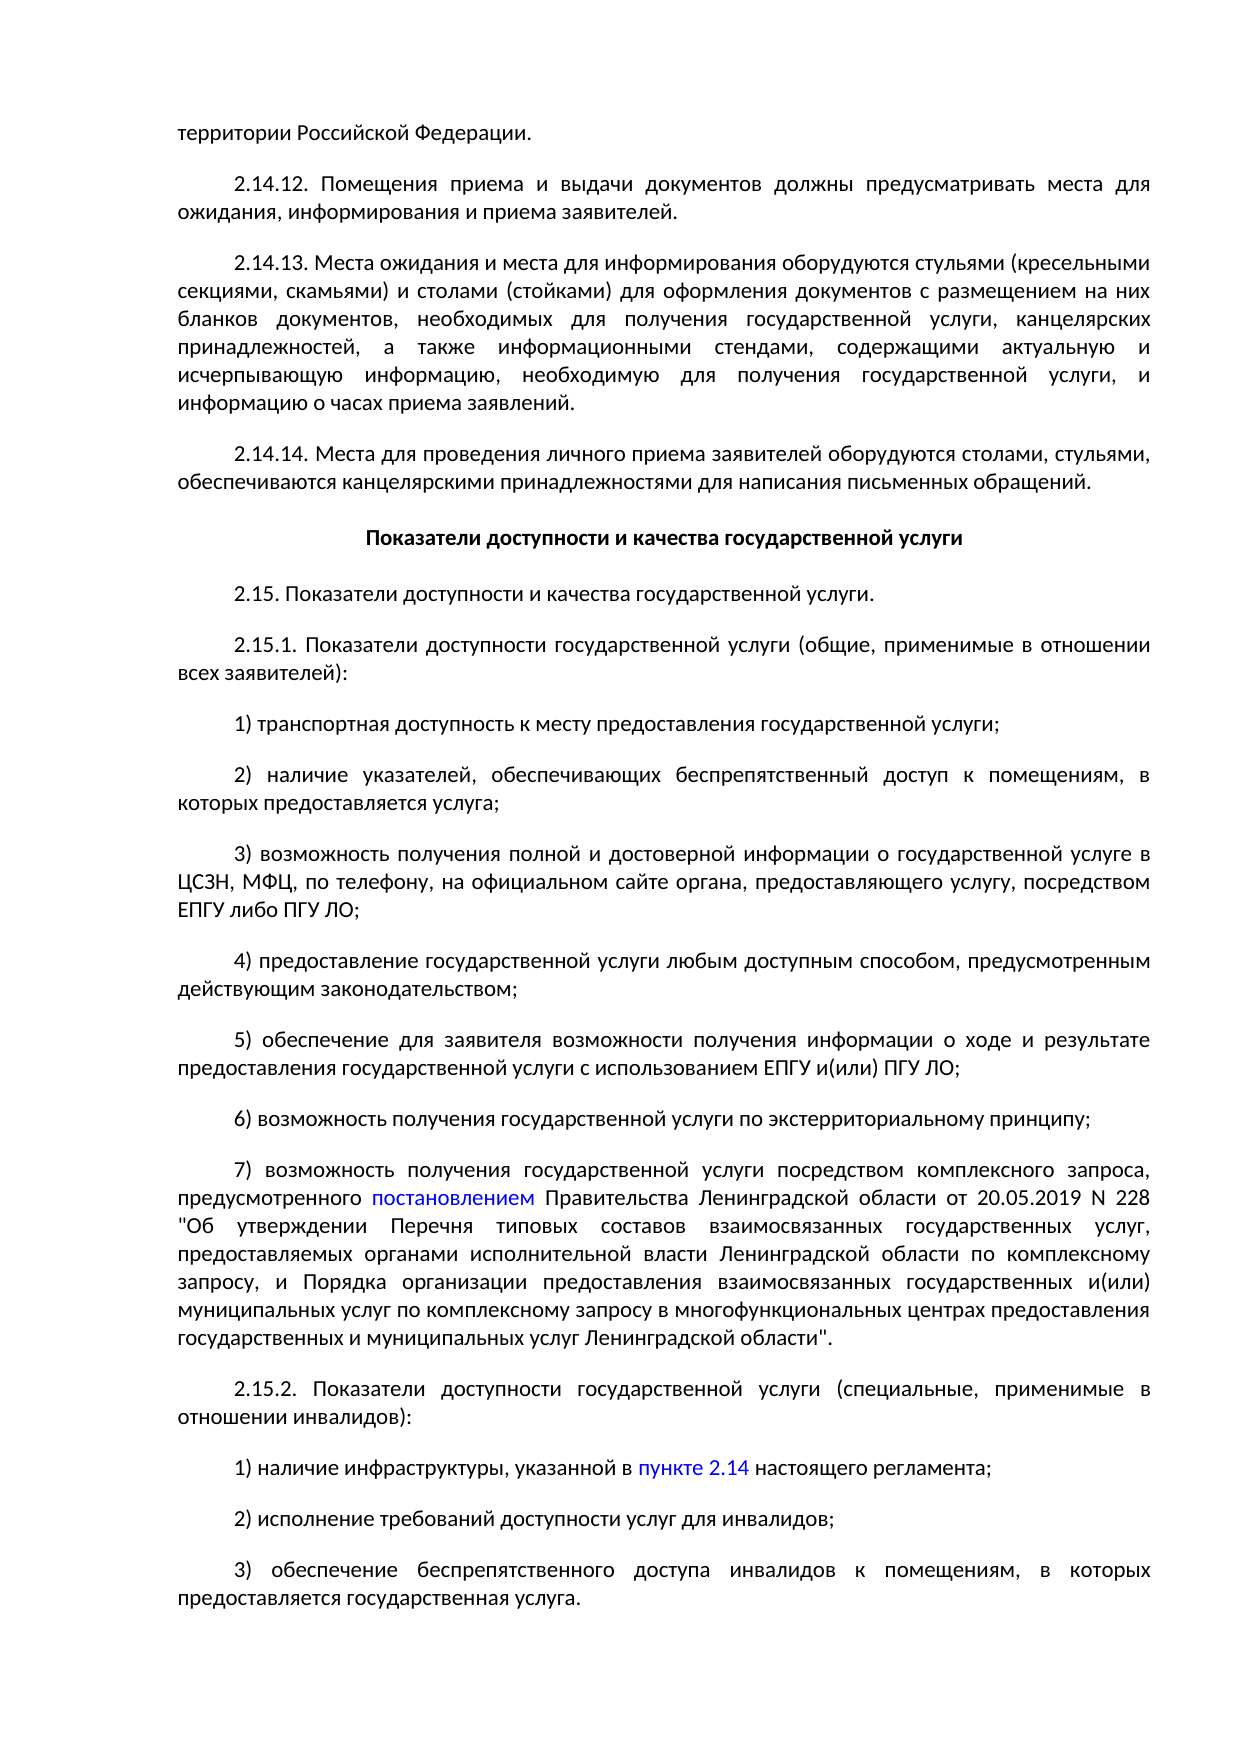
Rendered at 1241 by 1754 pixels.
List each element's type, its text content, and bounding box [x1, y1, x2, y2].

title Показатели доступности и качества государственной услуги [177, 523, 1152, 551]
text 2.14.13. Места ожидания и места для информирования оборудуются стульями (кресельными секциями, скамьями) и столами (стойками) для оформления документов с размещением на них бланков документов, необходимых для получения государственной услуги, канцелярских принадлежностей, а также информационными стендами, содержащими актуальную и исчерпывающую информацию, необходимую для получения государственной услуги, и информацию о часах приема заявлений. [177, 248, 1152, 416]
text 2) наличие указателей, обеспечивающих беспрепятственный доступ к помещениям, в которых предоставляется услуга; [177, 760, 1152, 816]
text 5) обеспечение для заявителя возможности получения информации о ходе и результате предоставления государственной услуги с использованием ЕПГУ и(или) ПГУ ЛО; [177, 1025, 1152, 1081]
text 3) возможность получения полной и достоверной информации о государственной услуге в ЦСЗН, МФЦ, по телефону, на официальном сайте органа, предоставляющего услугу, посредством ЕПГУ либо ПГУ ЛО; [177, 839, 1152, 923]
text 2.15.2. Показатели доступности государственной услуги (специальные, применимые в отношении инвалидов): [177, 1374, 1152, 1430]
text 3) обеспечение беспрепятственного доступа инвалидов к помещениям, в которых предоставляется государственная услуга. [177, 1555, 1152, 1611]
text 4) предоставление государственной услуги любым доступным способом, предусмотренным действующим законодательством; [177, 946, 1152, 1002]
text 6) возможность получения государственной услуги по экстерриториальному принципу; [177, 1104, 1152, 1132]
text 1) транспортная доступность к месту предоставления государственной услуги; [177, 709, 1152, 737]
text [177, 118, 1152, 146]
text 2.15.1. Показатели доступности государственной услуги (общие, применимые в отношении всех заявителей): [177, 630, 1152, 686]
text 2.14.14. Места для проведения личного приема заявителей оборудуются столами, стульями, обеспечиваются канцелярскими принадлежностями для написания письменных обращений. [177, 439, 1152, 495]
text 7) возможность получения государственной услуги посредством комплексного запроса, предусмотренного постановлением Правительства Ленинградской области от 20.05.2019 N 228 "Об утверждении Перечня типовых составов взаимосвязанных государственных услуг, предоставляемых органами исполнительной власти Ленинградской области по комплексному запросу, и Порядка организации предоставления взаимосвязанных государственных и(или) муниципальных услуг по комплексному запросу в многофункциональных центрах предоставления государственных и муниципальных услуг Ленинградской области". [177, 1155, 1152, 1351]
text 2.15. Показатели доступности и качества государственной услуги. [177, 579, 1152, 607]
text 2) исполнение требований доступности услуг для инвалидов; [177, 1504, 1152, 1532]
text 2.14.12. Помещения приема и выдачи документов должны предусматривать места для ожидания, информирования и приема заявителей. [177, 169, 1152, 225]
text 1) наличие инфраструктуры, указанной в пункте 2.14 настоящего регламента; [177, 1453, 1152, 1481]
